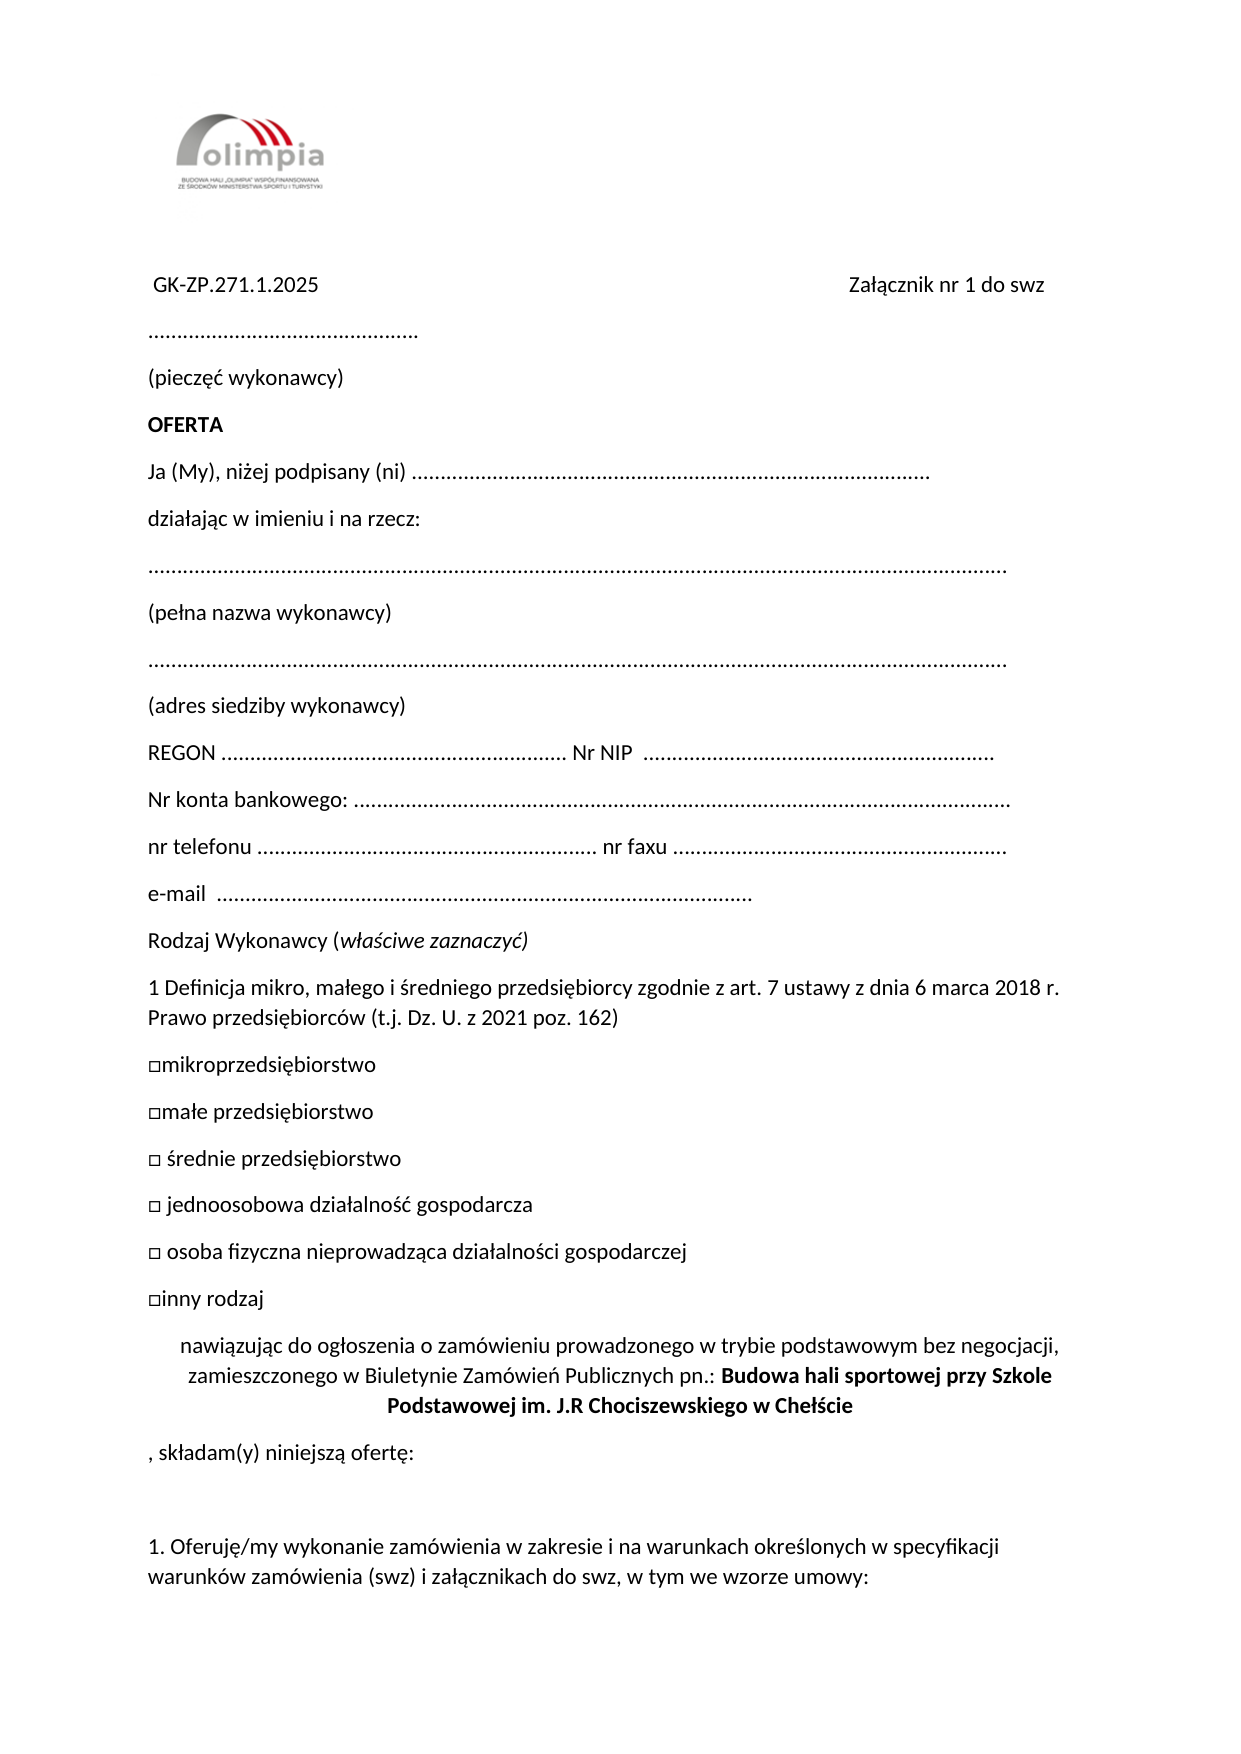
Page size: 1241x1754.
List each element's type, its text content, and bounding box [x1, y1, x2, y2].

text , składam(y) niniejszą ofertę: [148, 1438, 1093, 1466]
text (pełna nazwa wykonawcy) [148, 598, 1093, 626]
text ............................................... [148, 317, 1093, 344]
text OFERTA [148, 410, 1093, 438]
text □ średnie przedsiębiorstwo [148, 1144, 1093, 1172]
text działając w imieniu i na rzecz: [148, 504, 1093, 532]
text □ osoba fizyczna nieprowadząca działalności gospodarczej [148, 1237, 1093, 1265]
text REGON ............................................................ Nr NIP ............................................................. [148, 738, 1093, 766]
text 1. Oferuję/my wykonanie zamówienia w zakresie i na warunkach określonych w specyfikacji warunków zamówienia (swz) i załącznikach do swz, w tym we wzorze umowy: [148, 1532, 1093, 1590]
text GK-ZP.271.1.2025 Załącznik nr 1 do swz [148, 270, 1093, 298]
text Nr konta bankowego: .................................................................................................................. [148, 785, 1093, 813]
text 1 Definicja mikro, małego i średniego przedsiębiorcy zgodnie z art. 7 ustawy z dnia 6 marca 2018 r. Prawo przedsiębiorców (t.j. Dz. U. z 2021 poz. 162) [148, 973, 1093, 1031]
text (pieczęć wykonawcy) [148, 363, 1093, 391]
text ..................................................................................................................................................... [148, 551, 1093, 579]
text nawiązując do ogłoszenia o zamówieniu prowadzonego w trybie podstawowym bez negocjacji, zamieszczonego w Biuletynie Zamówień Publicznych pn.: Budowa hali sportowej przy Szkole Podstawowej im. J.R Chociszewskiego w Chełście [148, 1331, 1093, 1419]
text nr telefonu ........................................................... nr faxu .......................................................... [148, 832, 1093, 860]
text □małe przedsiębiorstwo [148, 1097, 1093, 1125]
text e-mail ............................................................................................. [148, 879, 1093, 907]
text □inny rodzaj [148, 1284, 1093, 1312]
text (adres siedziby wykonawcy) [148, 692, 1093, 719]
text ..................................................................................................................................................... [148, 645, 1093, 673]
text Ja (My), niżej podpisany (ni) .......................................................................................... [148, 457, 1093, 485]
picture [147, 73, 356, 223]
text Rodzaj Wykonawcy (właściwe zaznaczyć) [148, 926, 1093, 954]
text □ jednoosobowa działalność gospodarcza [148, 1191, 1093, 1218]
text □mikroprzedsiębiorstwo [148, 1050, 1093, 1078]
